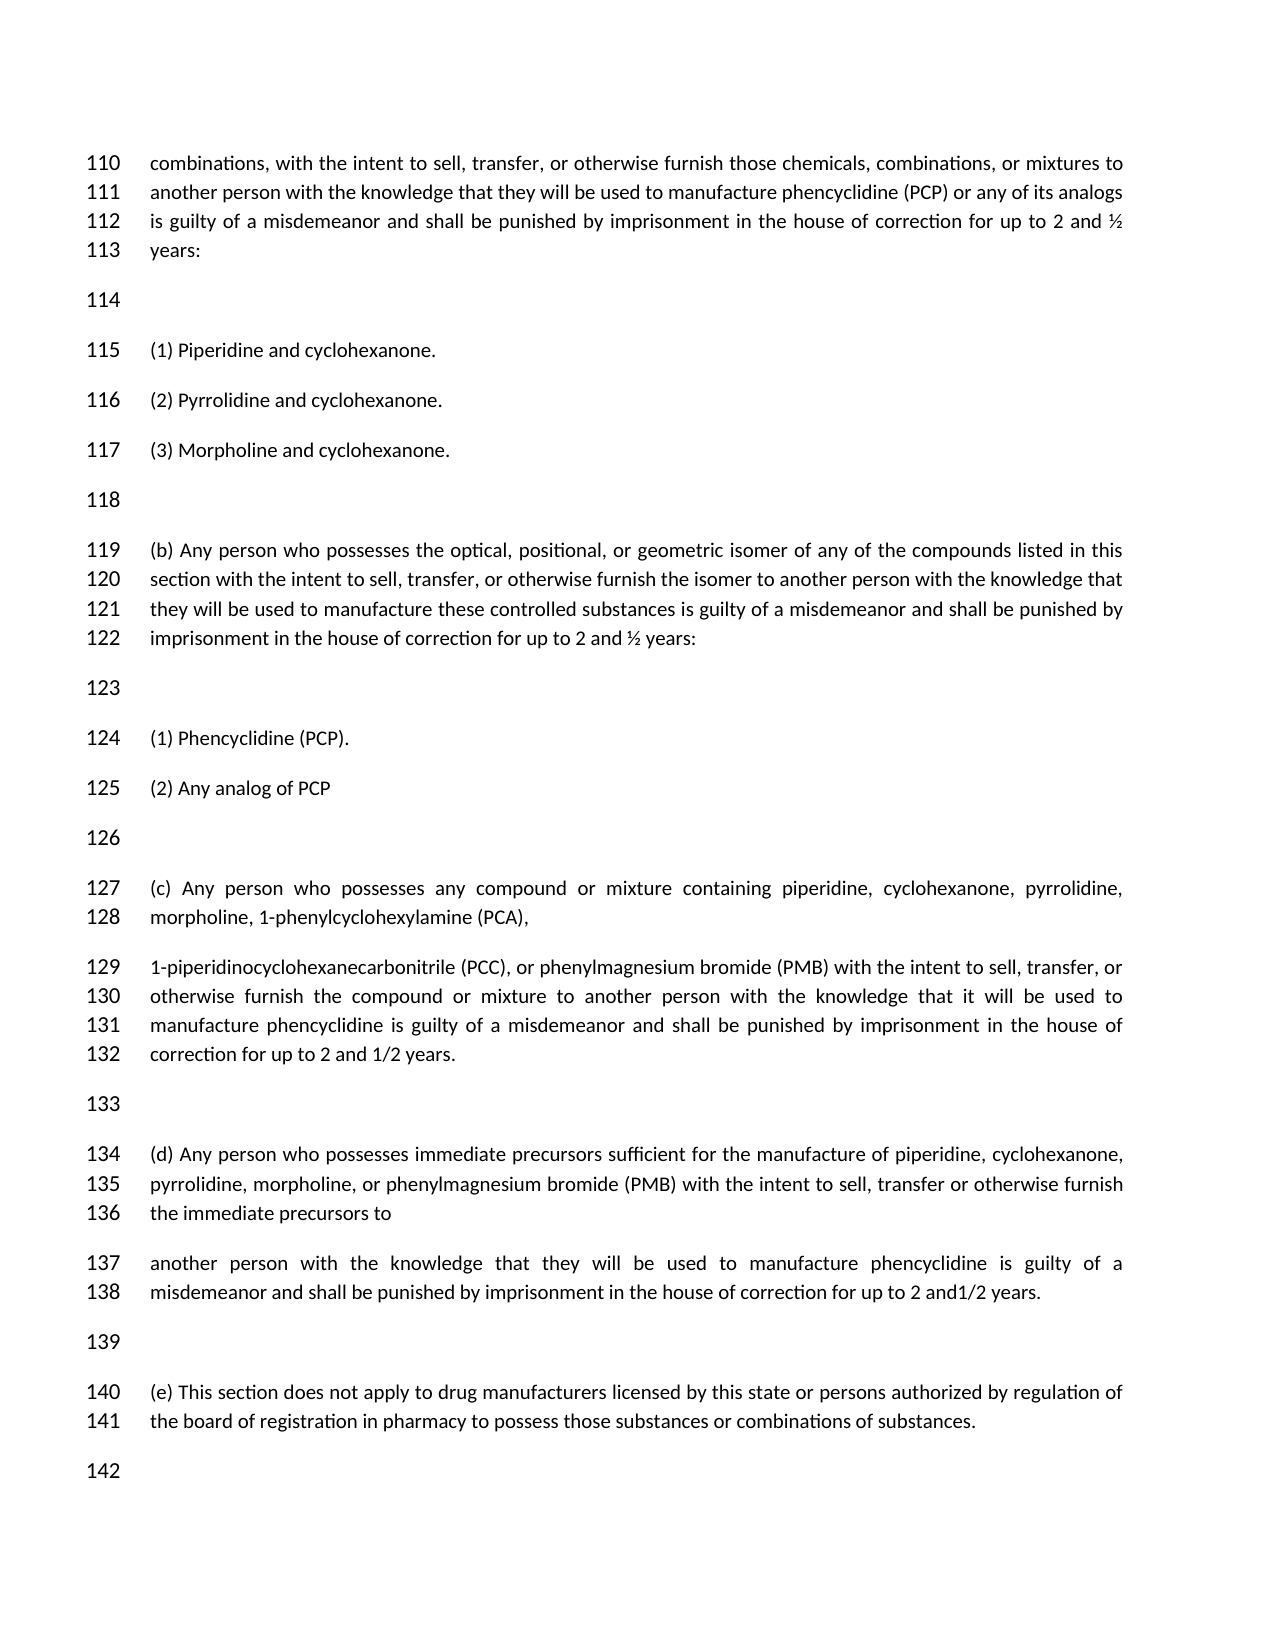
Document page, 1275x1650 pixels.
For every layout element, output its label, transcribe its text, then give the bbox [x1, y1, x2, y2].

text (3) Morpholine and cyclohexanone. [150, 437, 1125, 463]
text another person with the knowledge that they will be used to manufacture phencyclidine is guilty of a misdemeanor and shall be punished by imprisonment in the house of correction for up to 2 and1/2 years. [150, 1250, 1125, 1304]
text (e) This section does not apply to drug manufacturers licensed by this state or persons authorized by regulation of the board of registration in pharmacy to possess those substances or combinations of substances. [150, 1379, 1125, 1434]
text (d) Any person who possesses immediate precursors sufficient for the manufacture of piperidine, cyclohexanone, pyrrolidine, morpholine, or phenylmagnesium bromide (PMB) with the intent to sell, transfer or otherwise furnish the immediate precursors to [150, 1142, 1125, 1225]
text (1) Phencyclidine (). [150, 725, 1125, 750]
text (1) Piperidine and cyclohexanone. [150, 337, 1125, 363]
text (2) Any analog of [150, 775, 1125, 800]
text (2) Pyrrolidine and cyclohexanone. [150, 387, 1125, 413]
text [150, 150, 1125, 263]
text (c) Any person who possesses any compound or mixture containing piperidine, cyclohexanone, pyrrolidine, morpholine, 1-phenylcyclohexylamine (PCA), [150, 875, 1125, 929]
text (b) Any person who possesses the optical, positional, or geometric isomer of any of the compounds listed in this section with the intent to sell, transfer, or otherwise furnish the isomer to another person with the knowledge that they will be used to manufacture these controlled substances is guilty of a misdemeanor and shall be punished by imprisonment in the house of correction for up to 2 and ½ years: [150, 537, 1125, 650]
text 1-piperidinocyclohexanecarbonitrile (), or phenylmagnesium bromide (PMB) with the intent to sell, transfer, or otherwise furnish the compound or mixture to another person with the knowledge that it will be used to manufacture phencyclidine is guilty of a misdemeanor and shall be punished by imprisonment in the house of correction for up to 2 and 1/2 years. [150, 954, 1125, 1067]
